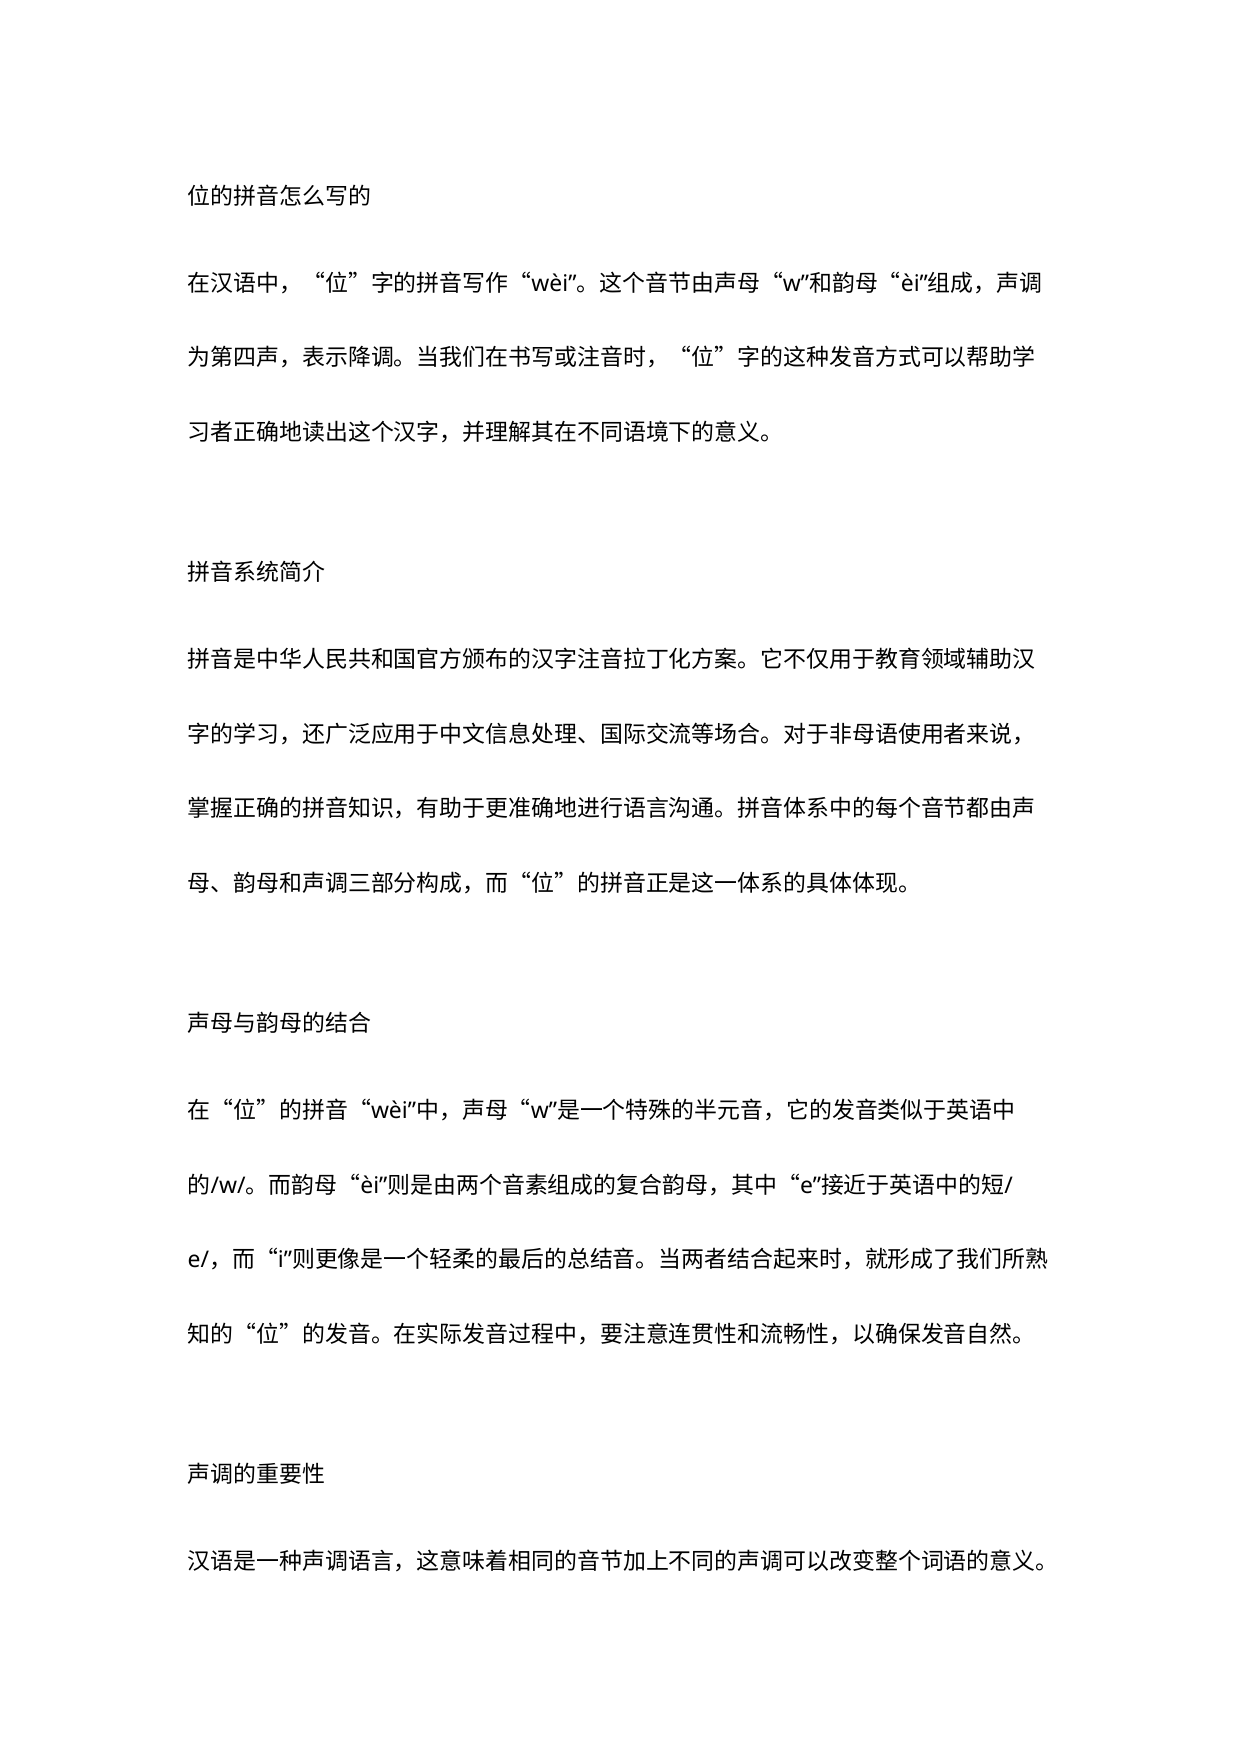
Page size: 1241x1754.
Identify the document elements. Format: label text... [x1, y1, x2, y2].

text 位的拼音怎么写的 [187, 162, 1053, 227]
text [187, 1527, 1053, 1592]
text 拼音是中华人民共和国官方颁布的汉字注音拉丁化方案。它不仅用于教育领域辅助汉字的学习，还广泛应用于中文信息处理、国际交流等场合。对于非母语使用者来说，掌握正确的拼音知识，有助于更准确地进行语言沟通。拼音体系中的每个音节都由声母、韵母和声调三部分构成，而“位”的拼音正是这一体系的具体体现。 [187, 625, 1053, 914]
text 声母与韵母的结合 [187, 989, 1053, 1054]
text 在“位”的拼音“wèi”中，声母“w”是一个特殊的半元音，它的发音类似于英语中的/w/。而韵母“èi”则是由两个音素组成的复合韵母，其中“e”接近于英语中的短/e/，而“i”则更像是一个轻柔的最后的总结音。当两者结合起来时，就形成了我们所熟知的“位”的发音。在实际发音过程中，要注意连贯性和流畅性，以确保发音自然。 [187, 1076, 1053, 1365]
text 在汉语中，“位”字的拼音写作“wèi”。这个音节由声母“w”和韵母“èi”组成，声调为第四声，表示降调。当我们在书写或注音时，“位”字的这种发音方式可以帮助学习者正确地读出这个汉字，并理解其在不同语境下的意义。 [187, 248, 1053, 463]
text 拼音系统简介 [187, 538, 1053, 603]
text 声调的重要性 [187, 1440, 1053, 1505]
